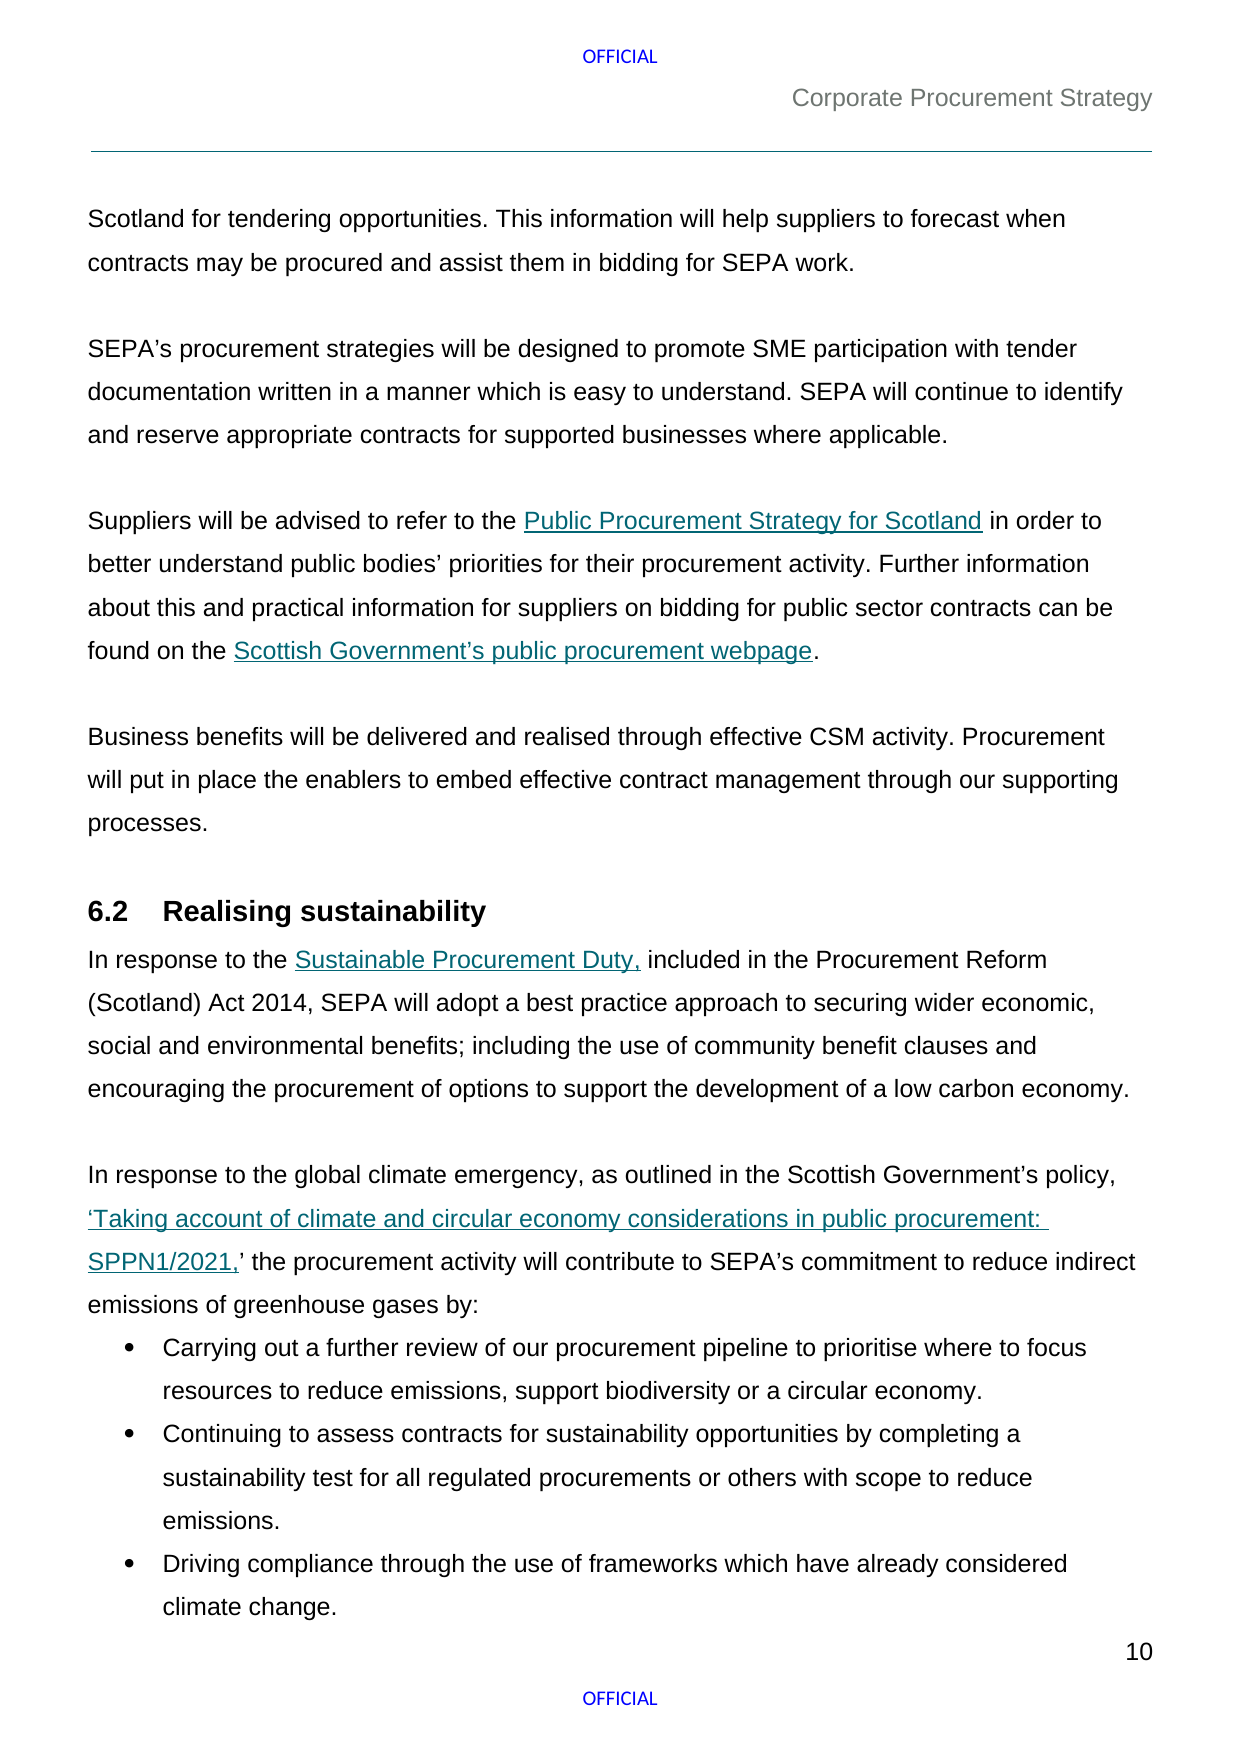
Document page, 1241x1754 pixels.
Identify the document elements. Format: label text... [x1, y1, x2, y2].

list Carrying out a further review of our procurement pipeline to prioritise where to focus resources to reduce emissions, support biodiversity or a circular economy. [125, 1333, 1145, 1405]
text SEPA’s procurement strategies will be designed to promote SME participation with tender documentation written in a manner which is easy to understand. SEPA will continue to identify and reserve appropriate contracts for supported businesses where applicable. [87, 334, 1145, 449]
text In response to the global climate emergency, as outlined in the Scottish Government’s policy, ‘Taking account of climate and circular economy considerations in public procurement: SPPN1/2021,’ the procurement activity will contribute to SEPA’s commitment to reduce indirect emissions of greenhouse gases by: [87, 1160, 1145, 1318]
subtitle Realising sustainability [87, 894, 1153, 928]
list Driving compliance through the use of frameworks which have already considered climate change. [125, 1549, 1145, 1621]
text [87, 204, 1145, 276]
text In response to the Sustainable Procurement Duty, included in the Procurement Reform (Scotland) Act 2014, SEPA will adopt a best practice approach to securing wider economic, social and environmental benefits; including the use of community benefit clauses and encouraging the procurement of options to support the development of a low carbon economy. [87, 945, 1145, 1103]
text Suppliers will be advised to refer to the Public Procurement Strategy for Scotland in order to better understand public bodies’ priorities for their procurement activity. Further information about this and practical information for suppliers on bidding for public sector contracts can be found on the Scottish Government’s public procurement webpage. [87, 506, 1145, 664]
list Continuing to assess contracts for sustainability opportunities by completing a sustainability test for all regulated procurements or others with scope to reduce emissions. [125, 1419, 1145, 1534]
text Business benefits will be delivered and realised through effective CSM activity. Procurement will put in place the enablers to embed effective contract management through our supporting processes. [87, 722, 1145, 837]
